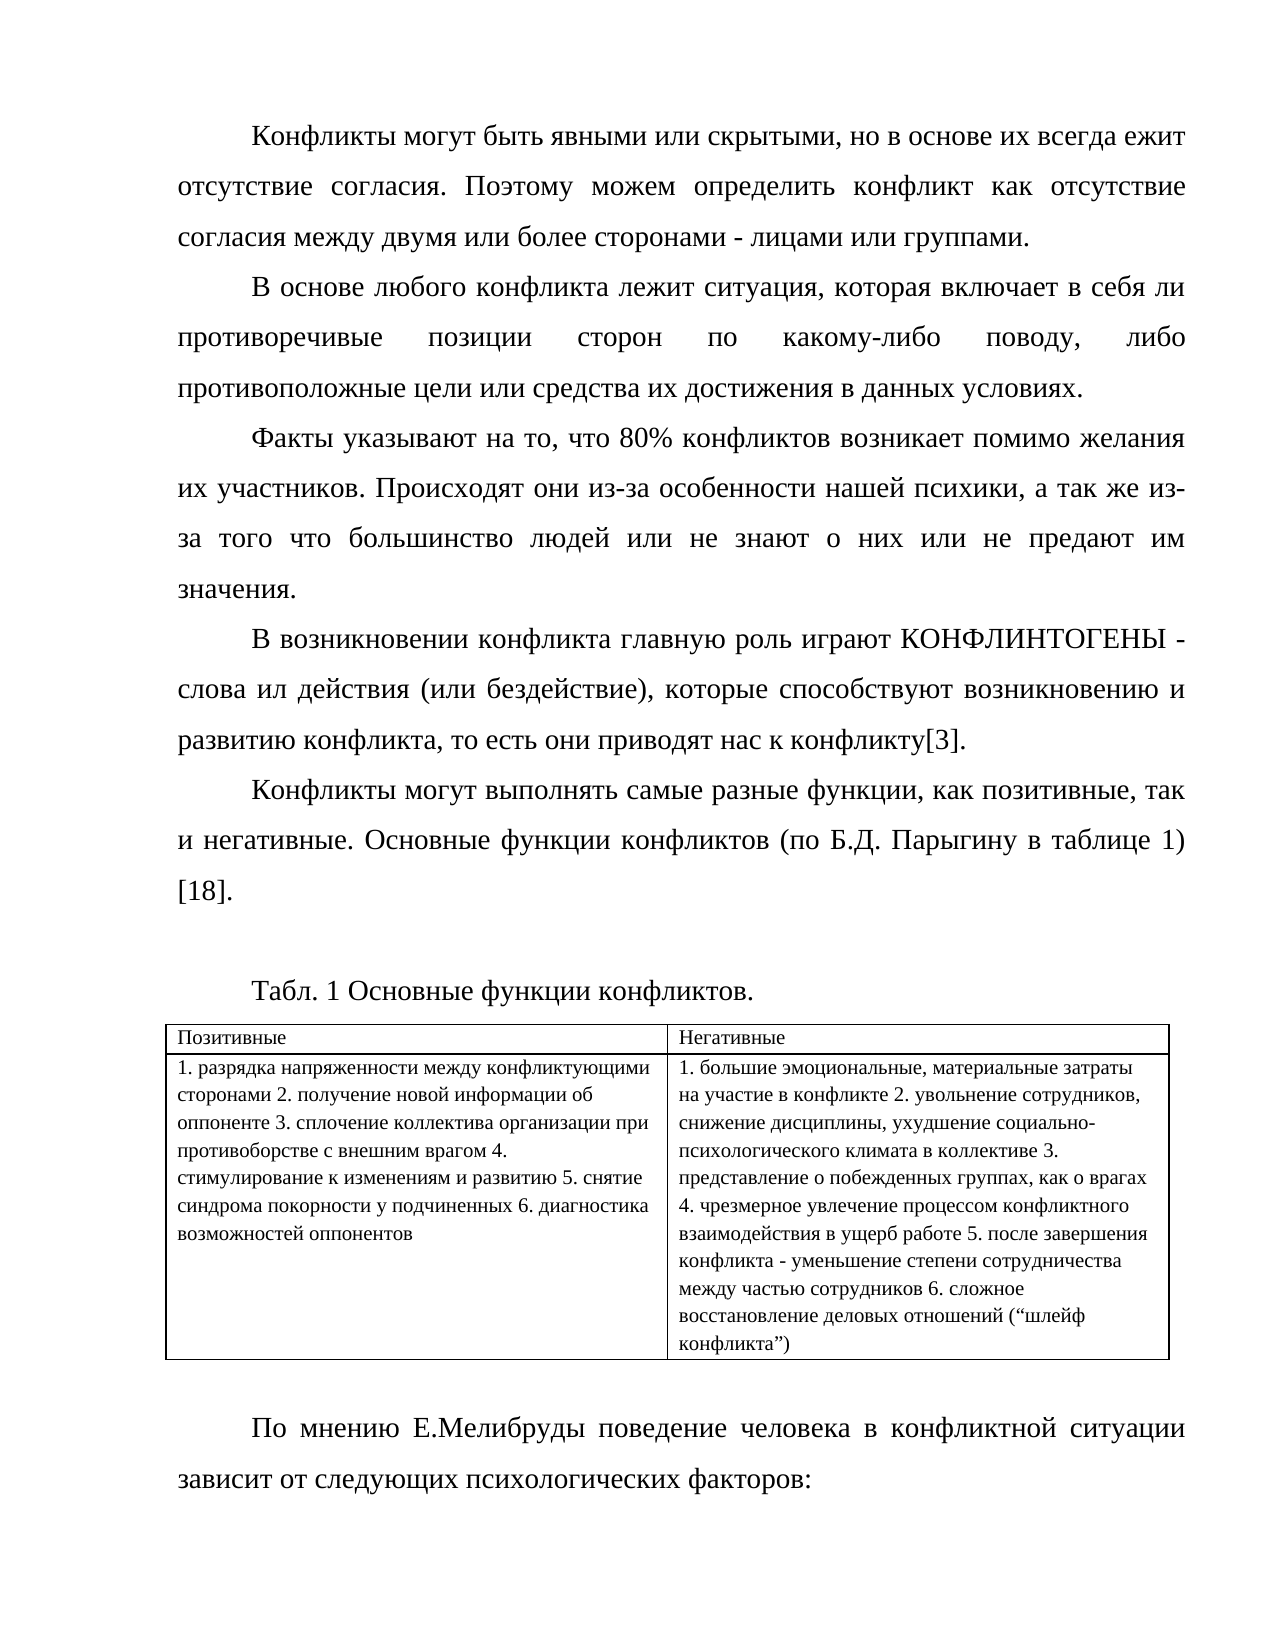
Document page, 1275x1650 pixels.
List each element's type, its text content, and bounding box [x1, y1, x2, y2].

table_header Негативные [668, 1025, 1168, 1053]
text В возникновении конфликта главную роль играют КОНФЛИНТОГЕНЫ - слова ил действия (или бездействие), которые способствуют возникновению и развитию конфликта, то есть они приводят нас к конфликту[3]. [177, 621, 1186, 755]
text По мнению Е.Мелибруды поведение человека в конфликтной ситуации зависит от следующих психологических факторов: [177, 1411, 1186, 1494]
table_cell 1. разрядка напряженности между конфликтующими сторонами 2. получение новой информации об оппоненте 3. сплочение коллектива организации при противоборстве с внешним врагом 4. стимулирование к изменениям и развитию 5. снятие синдрома покорности у подчиненных 6. диагностика возможностей оппонентов [167, 1055, 667, 1359]
text Конфликты могут выполнять самые разные функции, как позитивные, так и негативные. Основные функции конфликтов (по Б.Д. Парыгину в таблице 1) [18]. [177, 772, 1186, 906]
text Табл. 1 Основные функции конфликтов. [177, 973, 1186, 1007]
text Факты указывают на то, что 80% конфликтов возникает помимо желания их участников. Происходят они из-за особенности нашей психики, а так же из-за того что большинство людей или не знают о них или не предают им значения. [177, 420, 1186, 604]
table_cell 1. большие эмоциональные, материальные затраты на участие в конфликте 2. увольнение сотрудников, снижение дисциплины, ухудшение социально-психологического климата в коллективе 3. представление о побежденных группах, как о врагах 4. чрезмерное увлечение процессом конфликтного взаимодействия в ущерб работе 5. после завершения конфликта - уменьшение степени сотрудничества между частью сотрудников 6. сложное восстановление деловых отношений (“шлейф конфликта”) [668, 1055, 1168, 1359]
text Конфликты могут быть явными или скрытыми, но в основе их всегда ежит отсутствие согласия. Поэтому можем определить конфликт как отсутствие согласия между двумя или более сторонами - лицами или группами. [177, 118, 1186, 252]
table_header Позитивные [167, 1025, 667, 1053]
text В основе любого конфликта лежит ситуация, которая включает в себя ли противоречивые позиции сторон по какому-либо поводу, либо противоположные цели или средства их достижения в данных условиях. [177, 269, 1186, 403]
